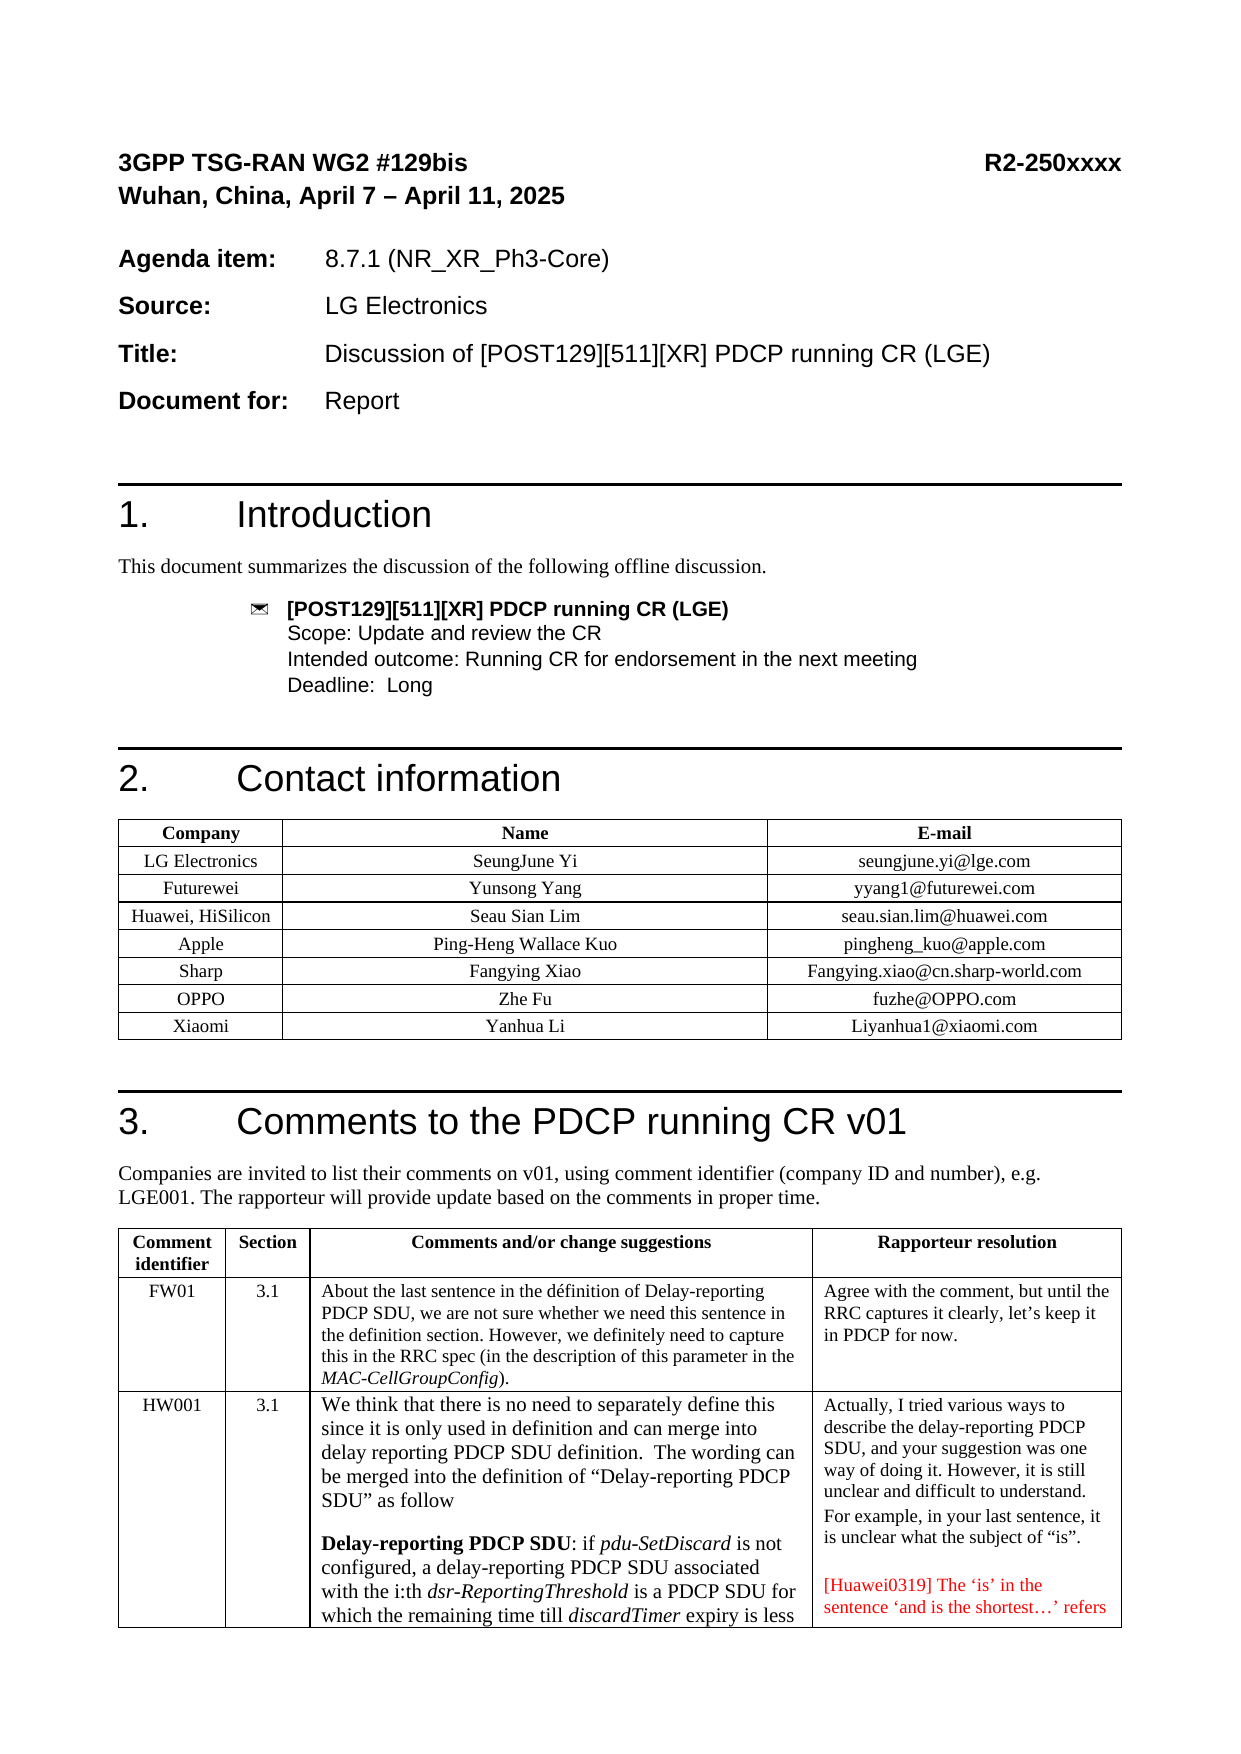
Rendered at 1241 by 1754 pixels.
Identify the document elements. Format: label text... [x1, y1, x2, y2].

table_cell LG Electronics [119, 847, 282, 874]
text Companies are invited to list their comments on v01, using comment identifier (company ID and number), e.g. LGE001. The rapporteur will provide update based on the comments in proper time. [118, 1161, 1122, 1209]
table_cell Fangying.xiao@cn.sharp-world.com [768, 958, 1121, 984]
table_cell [813, 1392, 1121, 1627]
text This document summarizes the discussion of the following offline discussion. [118, 554, 1122, 578]
table_cell Xiaomi [119, 1013, 282, 1039]
table_cell Ping-Heng Wallace Kuo [283, 930, 767, 957]
table_header Company [119, 820, 282, 846]
table_cell Futurewei [119, 875, 282, 901]
table_header Rapporteur resolution [813, 1229, 1121, 1277]
table_cell Seau Sian Lim [283, 903, 767, 929]
table_cell Fangying Xiao [283, 958, 767, 984]
text Deadline: Long [249, 672, 1122, 696]
table_cell Agree with the comment, but until the RRC captures it clearly, let’s keep it in PDCP for now. [813, 1278, 1121, 1391]
text Scope: Update and review the CR [249, 621, 1122, 645]
text Source: LG Electronics [118, 291, 1122, 320]
text Wuhan, China, April 7 – April 11, 2025 [118, 181, 1122, 209]
table_cell Yunsong Yang [283, 875, 767, 901]
table_cell OPPO [119, 985, 282, 1012]
subtitle 3. Comments to the PDCP running CR v01 [118, 1093, 1122, 1142]
table_cell FW01 [119, 1278, 225, 1391]
table_header Comments and/or change suggestions [311, 1229, 812, 1277]
text Title: Discussion of [POST129][511][XR] PDCP running CR (LGE) [118, 338, 1122, 367]
table_header E-mail [768, 820, 1121, 846]
subtitle 2. Contact information [118, 750, 1122, 800]
text Document for: Report [118, 386, 1122, 415]
table_cell seungjune.yi@lge.com [768, 847, 1121, 874]
table_cell SeungJune Yi [283, 847, 767, 874]
table_cell Yanhua Li [283, 1013, 767, 1039]
table_cell pingheng_kuo@apple.com [768, 930, 1121, 957]
table_header Name [283, 820, 767, 846]
table_header Comment identifier [119, 1229, 225, 1277]
table_cell Apple [119, 930, 282, 957]
table_cell 3.1 [226, 1392, 309, 1627]
table_cell Liyanhua1@xiaomi.com [768, 1013, 1121, 1039]
table_cell Huawei, HiSilicon [119, 903, 282, 929]
text Intended outcome: Running CR for endorsement in the next meeting [249, 647, 1122, 671]
text Agenda item: 8.7.1 (NR_XR_Ph3-Core) [118, 243, 1122, 272]
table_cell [311, 1392, 812, 1627]
text 3GPP TSG-RAN WG2 #129bis R2-250xxxx [118, 148, 1122, 176]
table_cell About the last sentence in the définition of Delay-reporting PDCP SDU, we are not sure whether we need this sentence in the definition section. However, we definitely need to capture this in the RRC spec (in the description of this parameter in the MAC-CellGroupConfig). [311, 1278, 812, 1391]
table_header Section [226, 1229, 309, 1277]
table_cell 3.1 [226, 1278, 309, 1391]
table_cell yyang1@futurewei.com [768, 875, 1121, 901]
text [POST129][511][XR] PDCP running CR (LGE) [249, 597, 1122, 621]
subtitle 1. Introduction [118, 486, 1122, 535]
table_cell fuzhe@OPPO.com [768, 985, 1121, 1012]
table_cell Zhe Fu [283, 985, 767, 1012]
table_cell HW001 [119, 1392, 225, 1627]
table_cell seau.sian.lim@huawei.com [768, 903, 1121, 929]
table_cell Sharp [119, 958, 282, 984]
